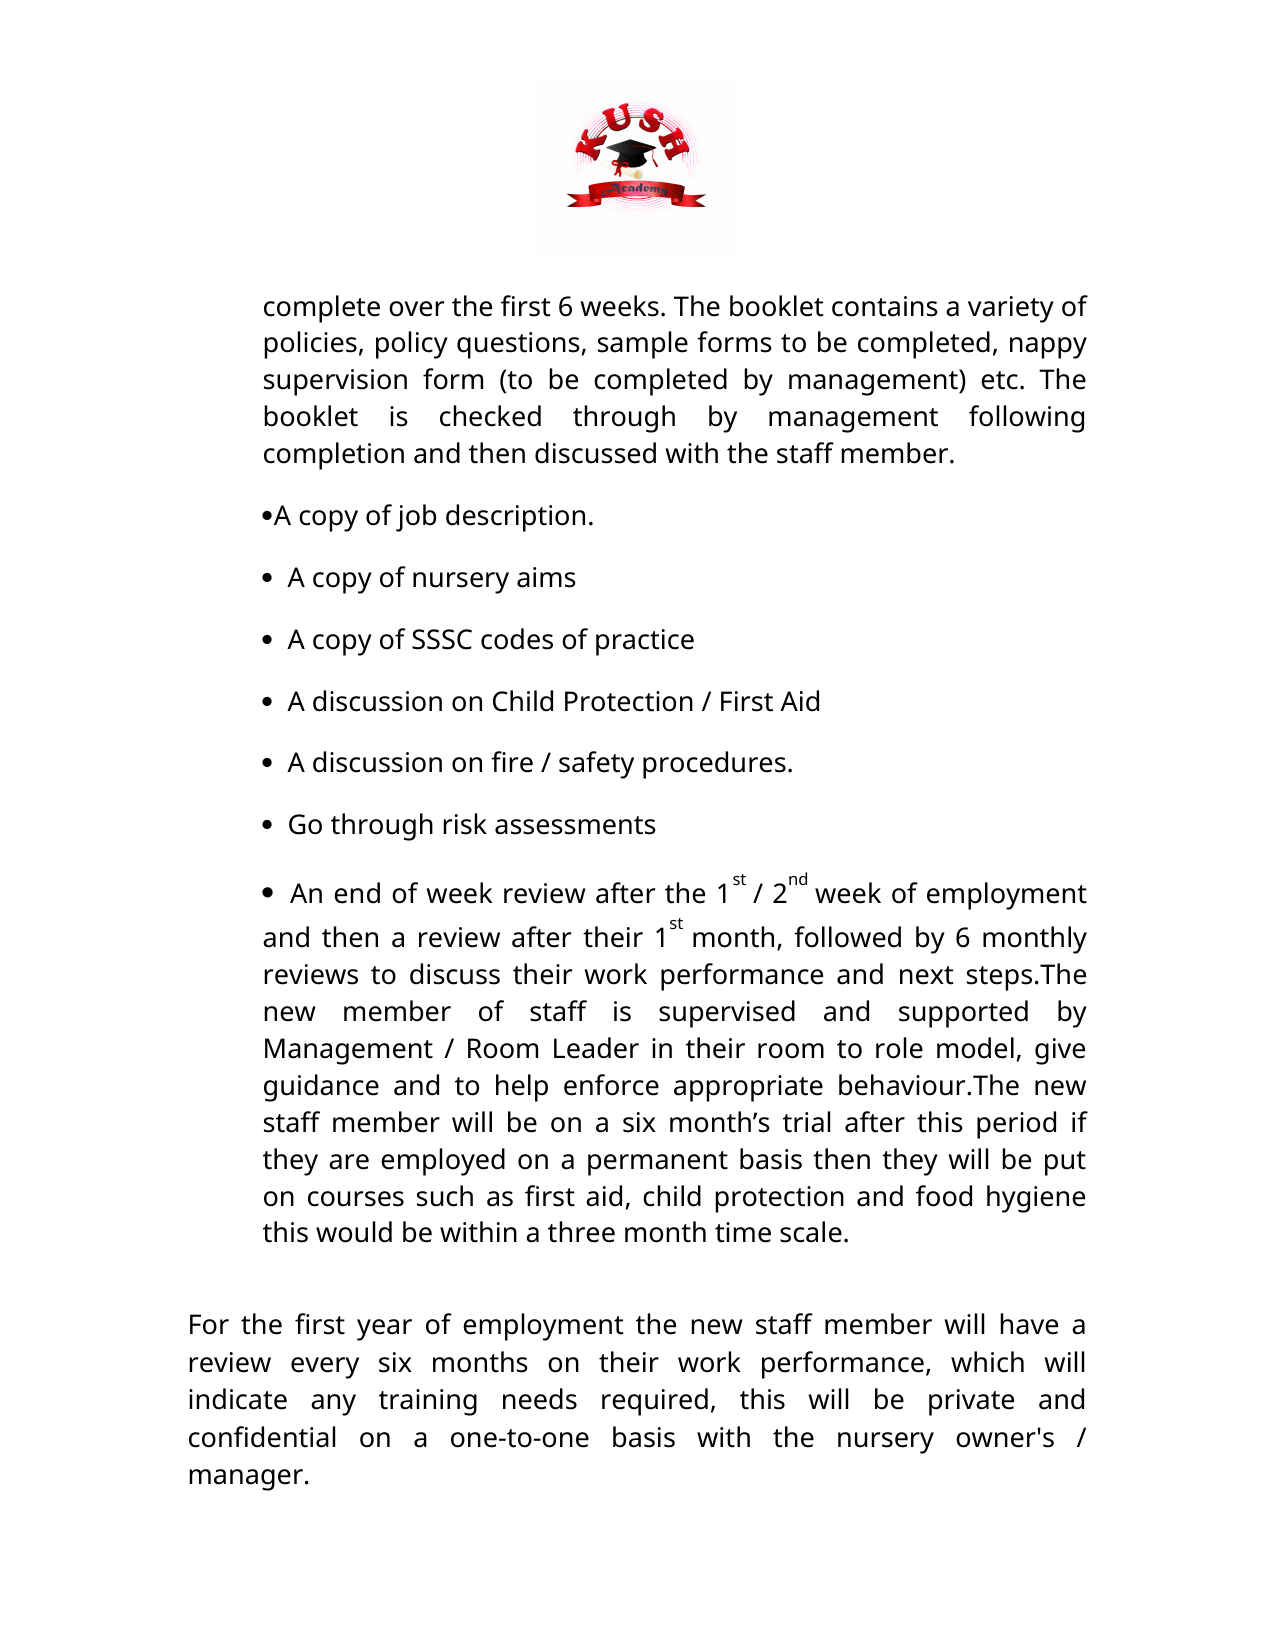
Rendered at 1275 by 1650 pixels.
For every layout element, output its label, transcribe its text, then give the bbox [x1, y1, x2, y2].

list A copy of SSSC codes of practice [187, 620, 1087, 657]
list A discussion on Child Protection / First Aid [187, 682, 1087, 719]
picture [534, 75, 741, 259]
list A copy of nursery aims [187, 558, 1087, 595]
list An end of week review after the 1st / 2nd week of employment and then a review after their 1st month, followed by 6 monthly reviews to discuss their work performance and next steps. The new member of staff is supervised and supported by Management / Room Leader in their room to role model, give guidance and to help enforce appropriate behaviour. The new staff member will be on a six month’s trial after this period if they are employed on a permanent basis then they will be put on courses such as first aid, child protection and food hygiene this would be within a three month time scale. [187, 868, 1087, 1251]
list Go through risk assessments [187, 806, 1087, 843]
list A discussion on fire / safety procedures. [187, 744, 1087, 781]
list A copy of job description. [187, 496, 1087, 533]
text For the first year of employment the new staff member will have a review every six months on their work performance, which will indicate any training needs required, this will be private and confidential on a one-to-one basis with the nursery owner's / manager. [187, 1305, 1087, 1492]
